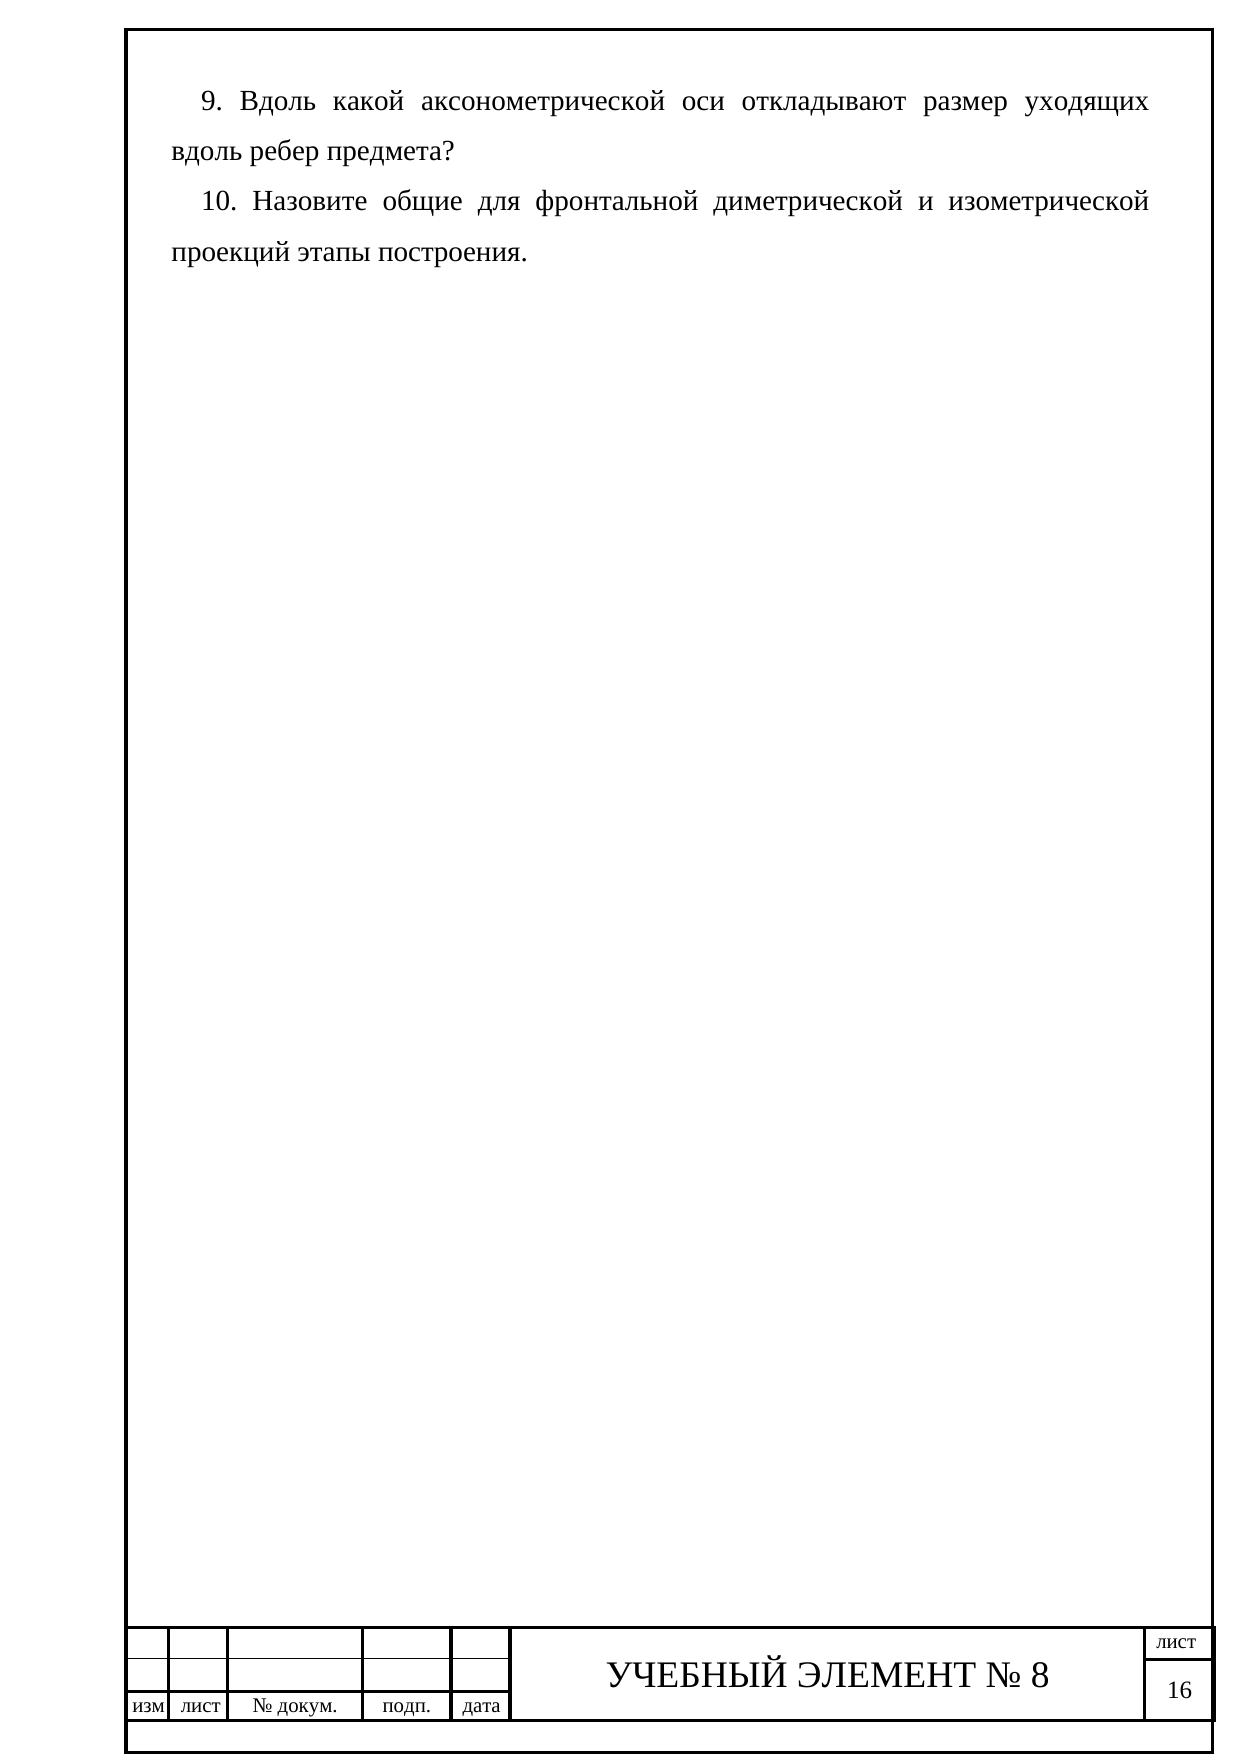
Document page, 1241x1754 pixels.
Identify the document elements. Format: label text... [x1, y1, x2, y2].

text 9. Вдоль какой аксонометрической оси откладывают размер уходящих вдоль ребер предмета? [171, 83, 1150, 167]
text 10. Назовите общие для фронтальной диметрической и изометрической проекций этапы построения. [171, 183, 1150, 267]
